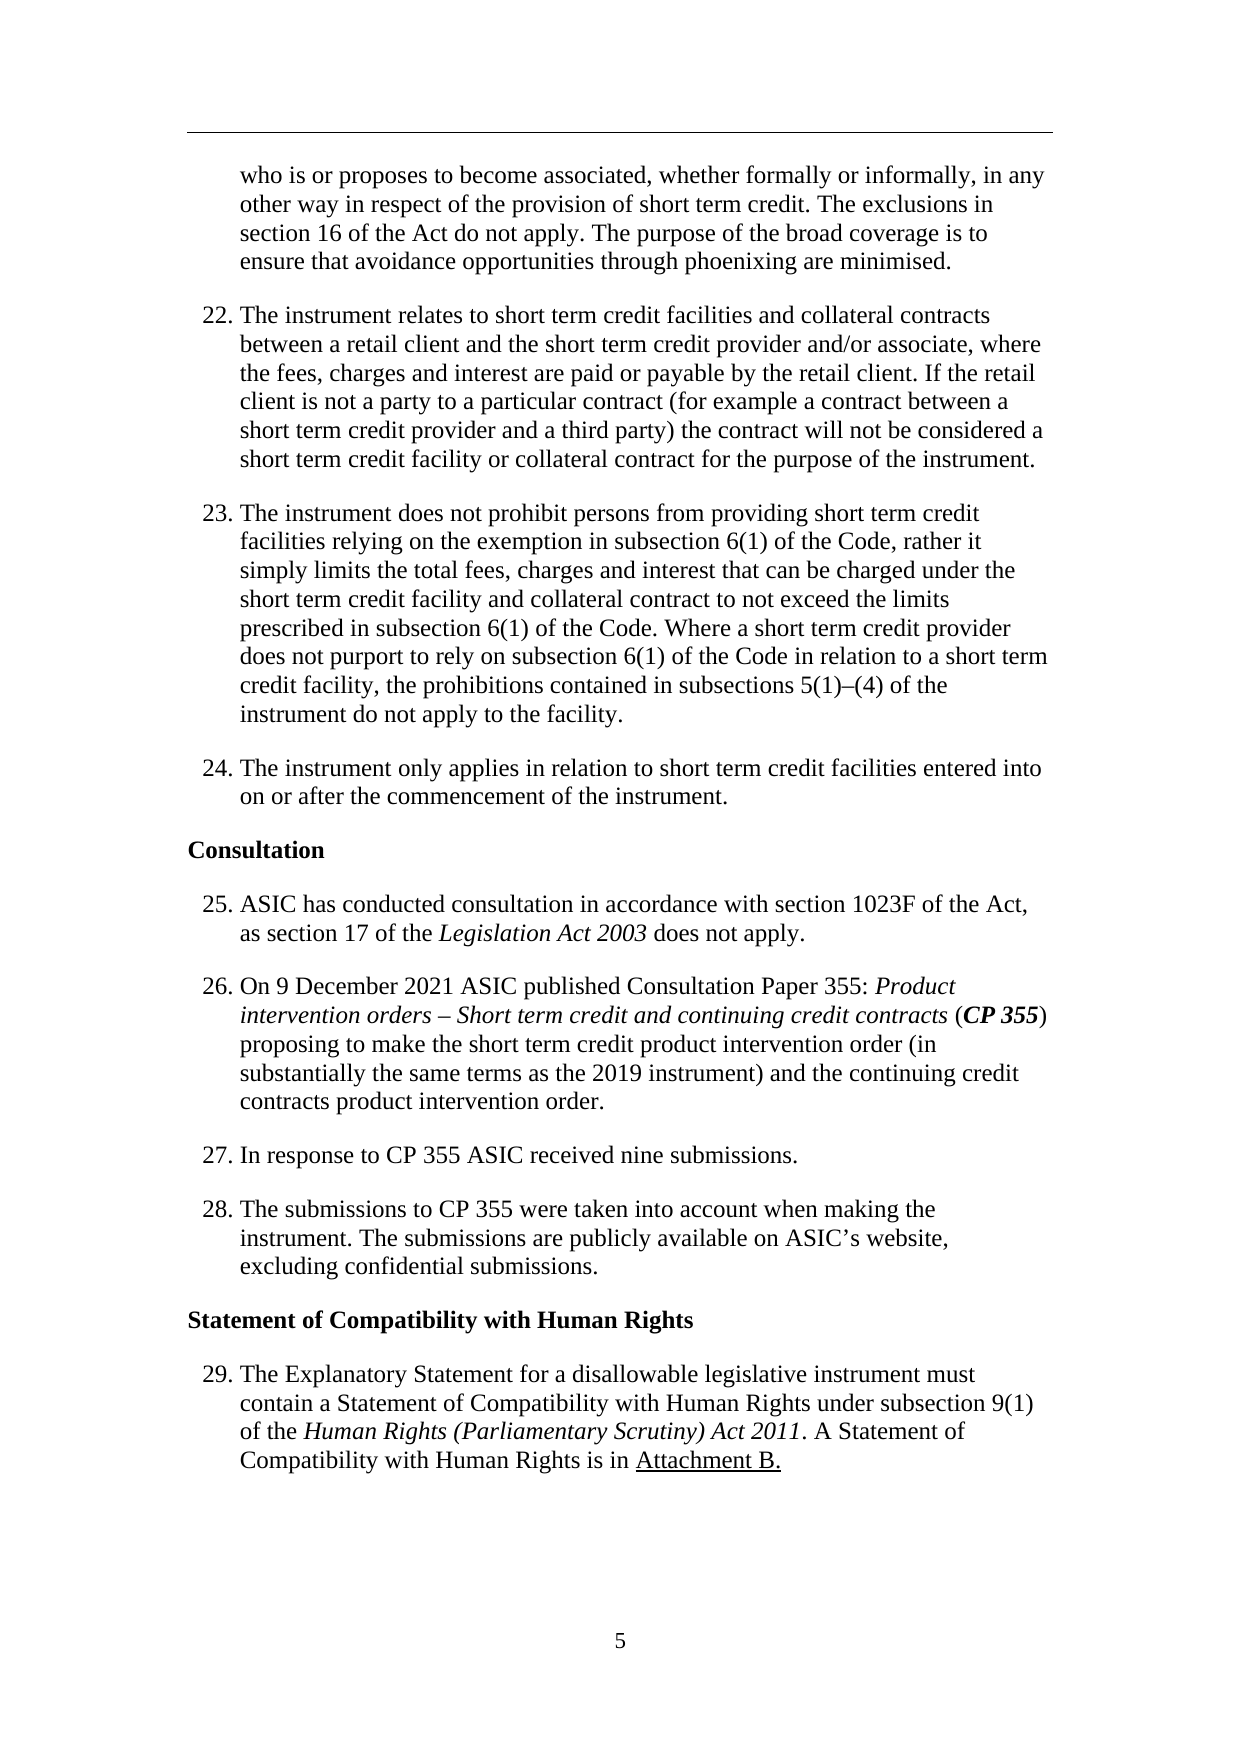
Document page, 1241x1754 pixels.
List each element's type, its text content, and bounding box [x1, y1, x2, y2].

text Consultation [187, 835, 1053, 864]
list The submissions to CP 355 were taken into account when making the instrument. The submissions are publicly available on ASIC’s website, excluding confidential submissions. [202, 1194, 1053, 1280]
list On 9 December 2021 ASIC published Consultation Paper 355: Product intervention orders – Short term credit and continuing credit contracts (CP 355) proposing to make the short term credit product intervention order (in substantially the same terms as the 2019 instrument) and the continuing credit contracts product intervention order. [202, 971, 1053, 1115]
list In response to CP 355 ASIC received nine submissions. [202, 1140, 1053, 1169]
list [202, 160, 1053, 275]
list The instrument does not prohibit persons from providing short term credit facilities relying on the exemption in subsection 6(1) of the Code, rather it simply limits the total fees, charges and interest that can be charged under the short term credit facility and collateral contract to not exceed the limits prescribed in subsection 6(1) of the Code. Where a short term credit provider does not purport to rely on subsection 6(1) of the Code in relation to a short term credit facility, the prohibitions contained in subsections 5(1)–(4) of the instrument do not apply to the facility. [202, 498, 1053, 728]
text Statement of Compatibility with Human Rights [187, 1305, 1053, 1334]
list The instrument only applies in relation to short term credit facilities entered into on or after the commencement of the instrument. [202, 753, 1053, 810]
list The instrument relates to short term credit facilities and collateral contracts between a retail client and the short term credit provider and/or associate, where the fees, charges and interest are paid or payable by the retail client. If the retail client is not a party to a particular contract (for example a contract between a short term credit provider and a third party) the contract will not be considered a short term credit facility or collateral contract for the purpose of the instrument. [202, 300, 1053, 473]
list The Explanatory Statement for a disallowable legislative instrument must contain a Statement of Compatibility with Human Rights under subsection 9(1) of the Human Rights (Parliamentary Scrutiny) Act 2011. A Statement of Compatibility with Human Rights is in Attachment B. [202, 1359, 1053, 1474]
list ASIC has conducted consultation in accordance with section 1023F of the Act, as section 17 of the Legislation Act 2003 does not apply. [202, 889, 1053, 946]
